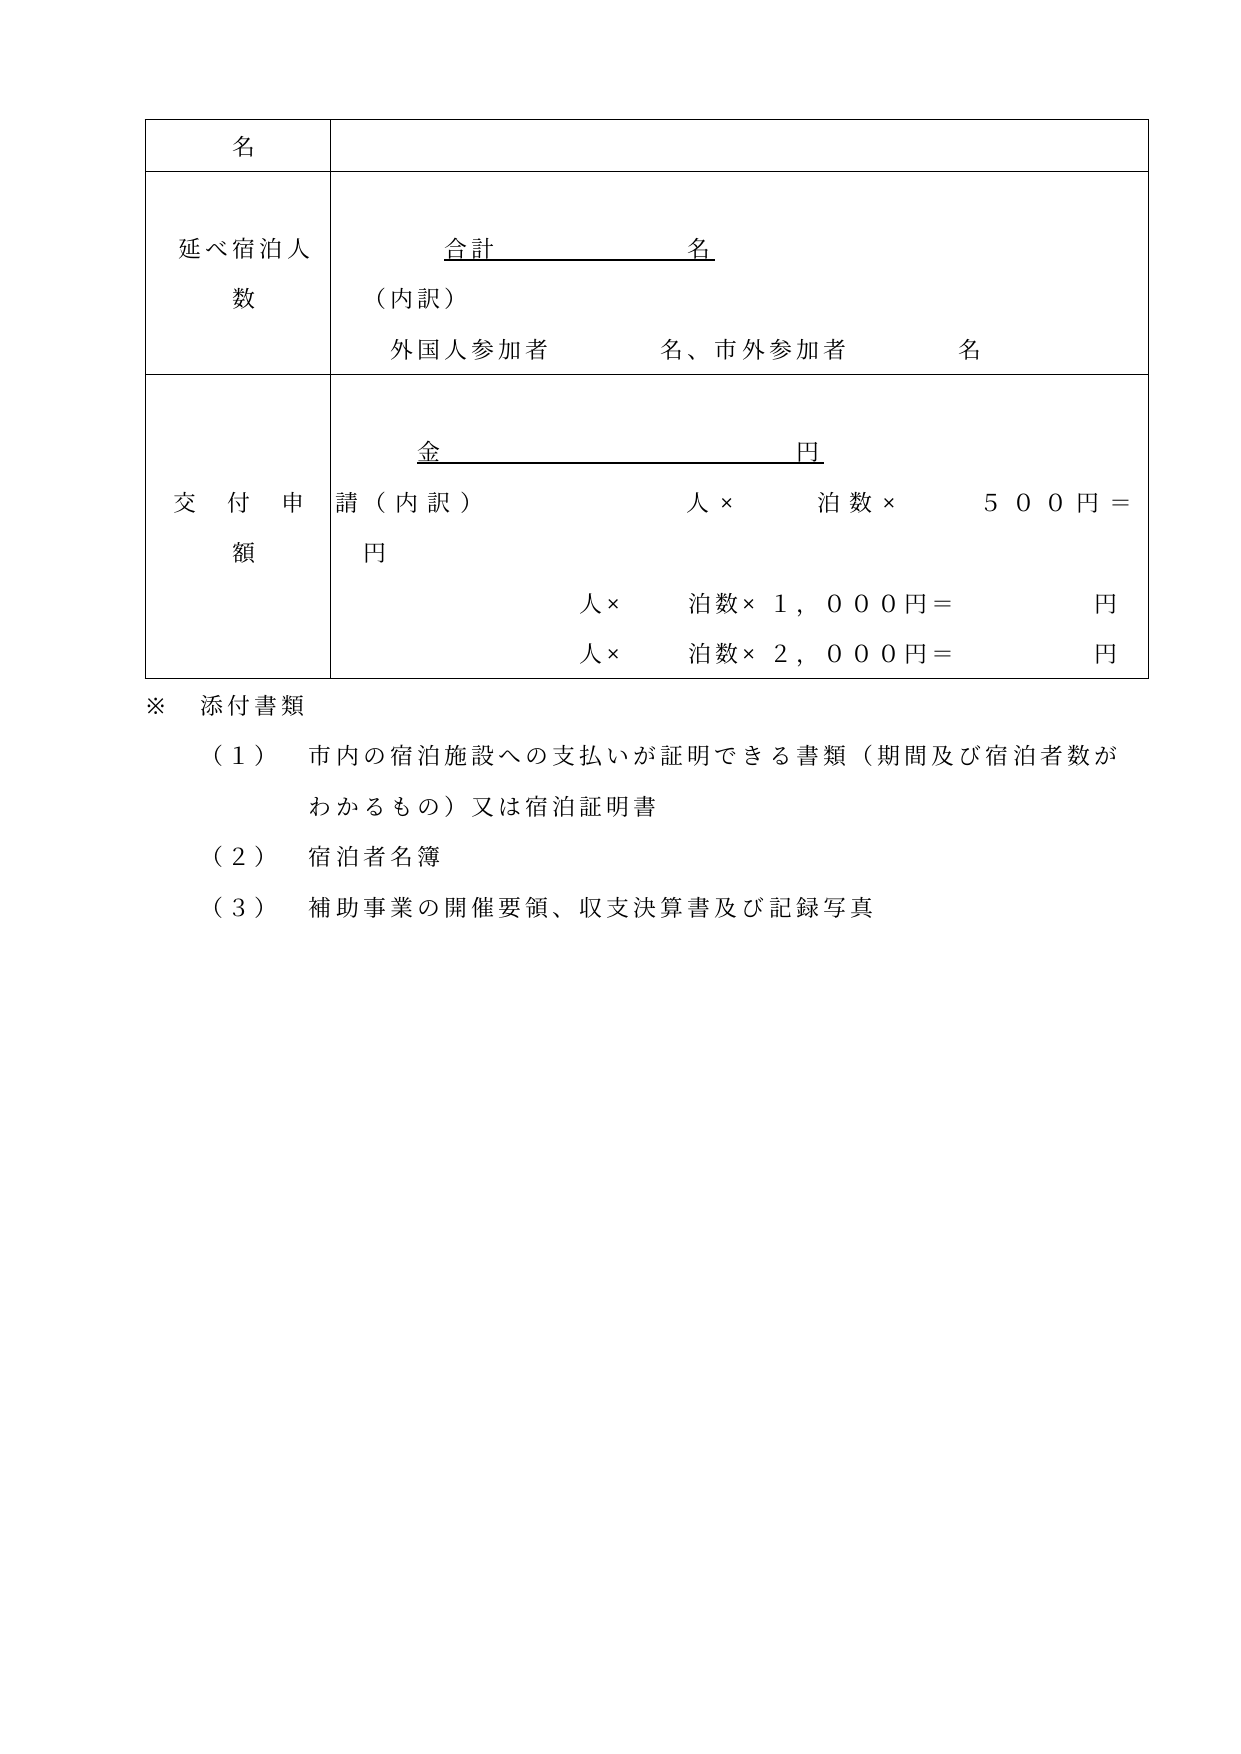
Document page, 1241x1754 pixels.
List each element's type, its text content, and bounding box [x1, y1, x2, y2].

list 宿泊者名簿 [189, 831, 1121, 881]
table_cell 金 円 （内訳） 人× 泊数× ５００円＝ 円 人× 泊数×１，０００円＝ 円 人× 泊数×２，０００円＝ 円 [331, 375, 1148, 678]
table_cell 宿泊施設名 [146, 120, 330, 171]
list 市内の宿泊施設への支払いが証明できる書類（期間及び宿泊者数がわかるもの）又は宿泊証明書 [189, 729, 1121, 831]
table_cell [331, 120, 1148, 171]
text ※ 添付書類 [119, 679, 1121, 729]
table_cell 延べ宿泊人数 [146, 172, 330, 374]
list 補助事業の開催要領、収支決算書及び記録写真 [189, 881, 1121, 932]
table_cell 交付申請額 [146, 375, 330, 678]
table_cell 合計 名 （内訳） 外国人参加者 名、市外参加者 名 [331, 172, 1148, 374]
